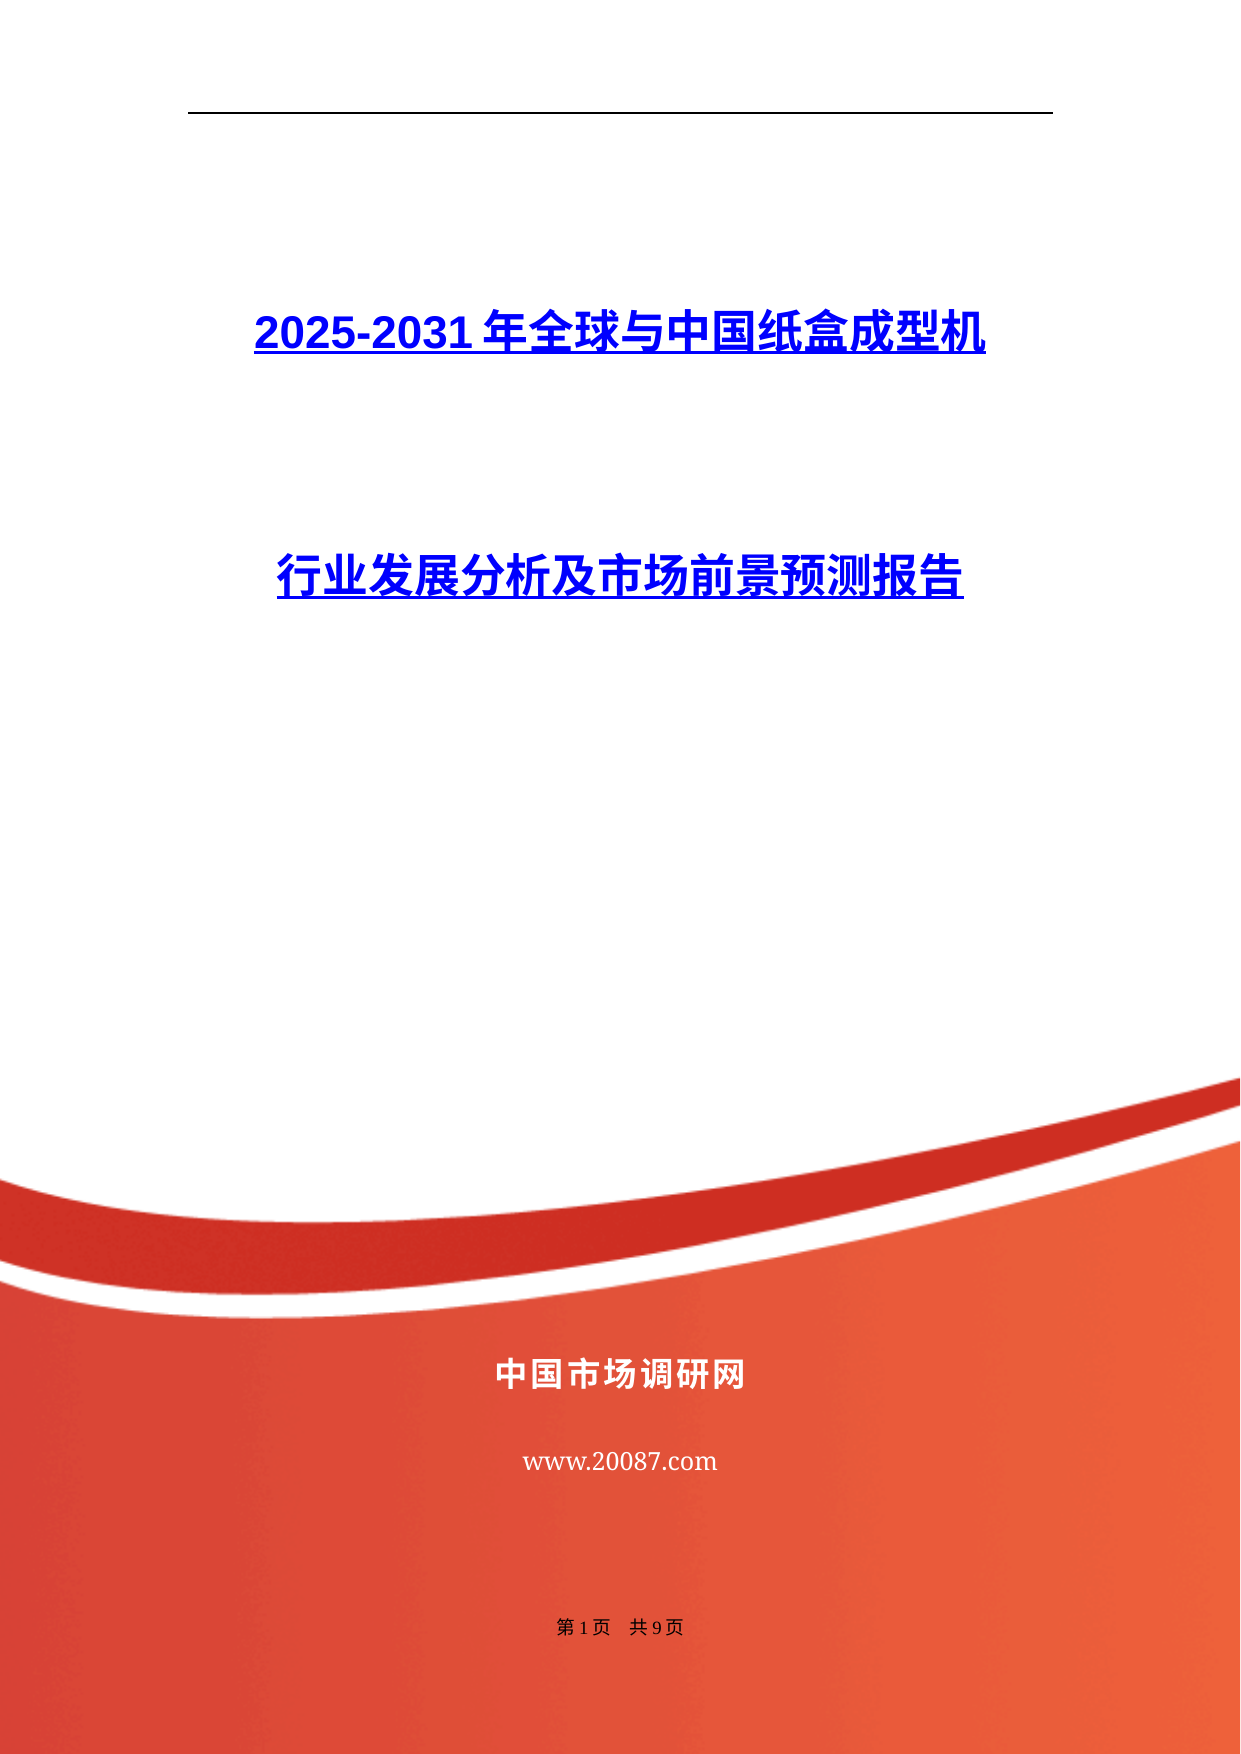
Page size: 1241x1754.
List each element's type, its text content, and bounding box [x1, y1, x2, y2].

picture [0, 1006, 1241, 1754]
subtitle 中国市场调研网 [187, 1339, 1053, 1404]
text www.20087.com [187, 1428, 1053, 1493]
table_header 2025-2031年全球与中国纸盒成型机行业发展分析及市场前景预测报告 [188, 207, 1053, 773]
